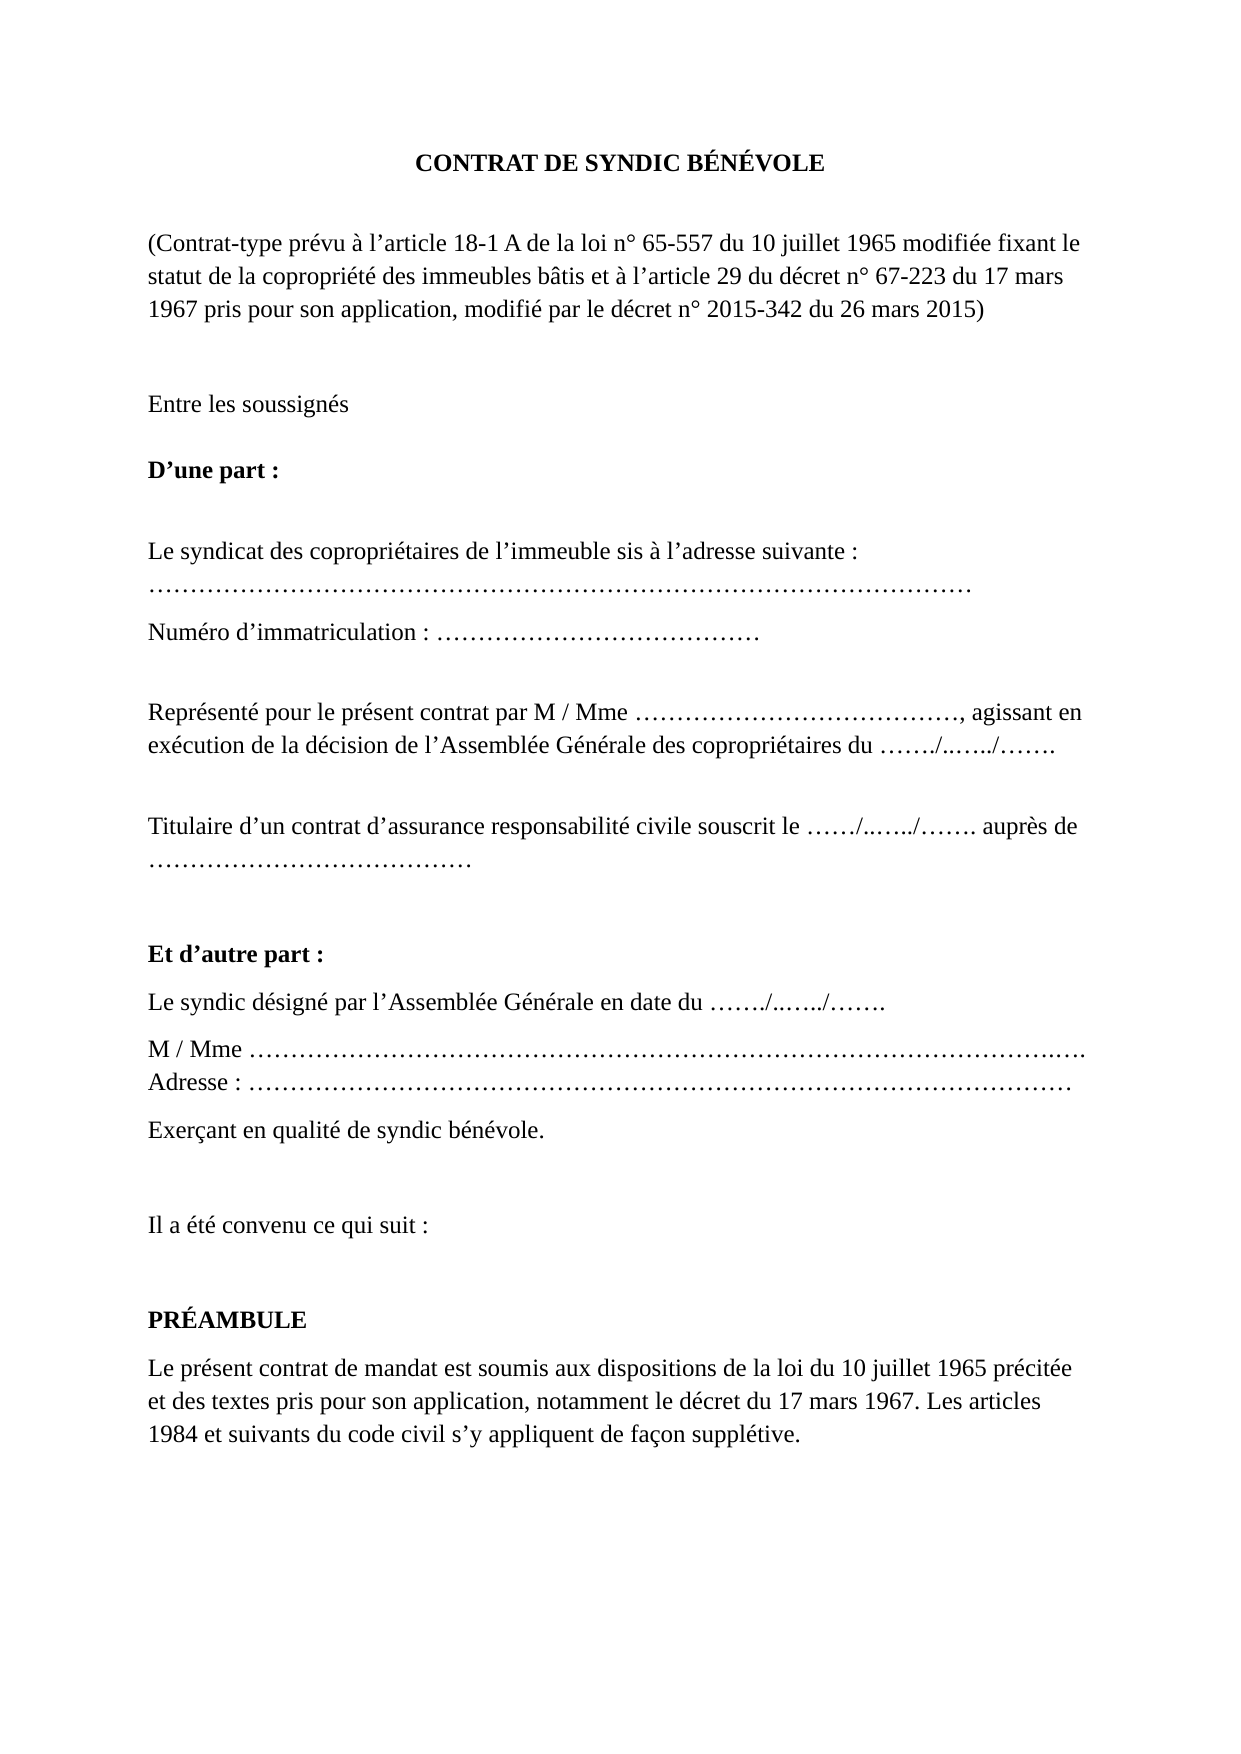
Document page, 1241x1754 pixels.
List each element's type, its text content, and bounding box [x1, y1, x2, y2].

text Numéro d’immatriculation : ………………………………… [148, 617, 1093, 646]
text Exerçant en qualité de syndic bénévole. [148, 1115, 1093, 1144]
text Titulaire d’un contrat d’assurance responsabilité civile souscrit le ……/..…../……. auprès de ………………………………… [148, 778, 1093, 873]
text Le syndicat des copropriétaires de l’immeuble sis à l’adresse suivante : ……………………………………………………………………………………… [148, 536, 1093, 598]
text CONTRAT DE SYNDIC BÉNÉVOLE [148, 148, 1093, 209]
text Il a été convenu ce qui suit : [148, 1210, 1093, 1239]
text Le syndic désigné par l’Assemblée Générale en date du ……./..…../……. [148, 987, 1093, 1016]
text Le présent contrat de mandat est soumis aux dispositions de la loi du 10 juillet 1965 précitée et des textes pris pour son application, notamment le décret du 17 mars 1967. Les articles 1984 et suivants du code civil s’y appliquent de façon supplétive. [148, 1353, 1093, 1448]
text PRÉAMBULE [148, 1306, 1093, 1334]
text Et d’autre part : [148, 939, 1093, 968]
text M / Mme …………………………………………………………………………………….…. Adresse : ……………………………………………………………………………………… [148, 1034, 1093, 1096]
text Entre les soussignés D’une part : [148, 389, 1093, 517]
text Représenté pour le présent contrat par M / Mme …………………………………, agissant en exécution de la décision de l’Assemblée Générale des copropriétaires du ……./..…../……. [148, 664, 1093, 759]
text (Contrat-type prévu à l’article 18-1 A de la loi n° 65-557 du 10 juillet 1965 modifiée fixant le statut de la copropriété des immeubles bâtis et à l’article 29 du décret n° 67-223 du 17 mars 1967 pris pour son application, modifié par le décret n° 2015-342 du 26 mars 2015) [148, 228, 1093, 323]
